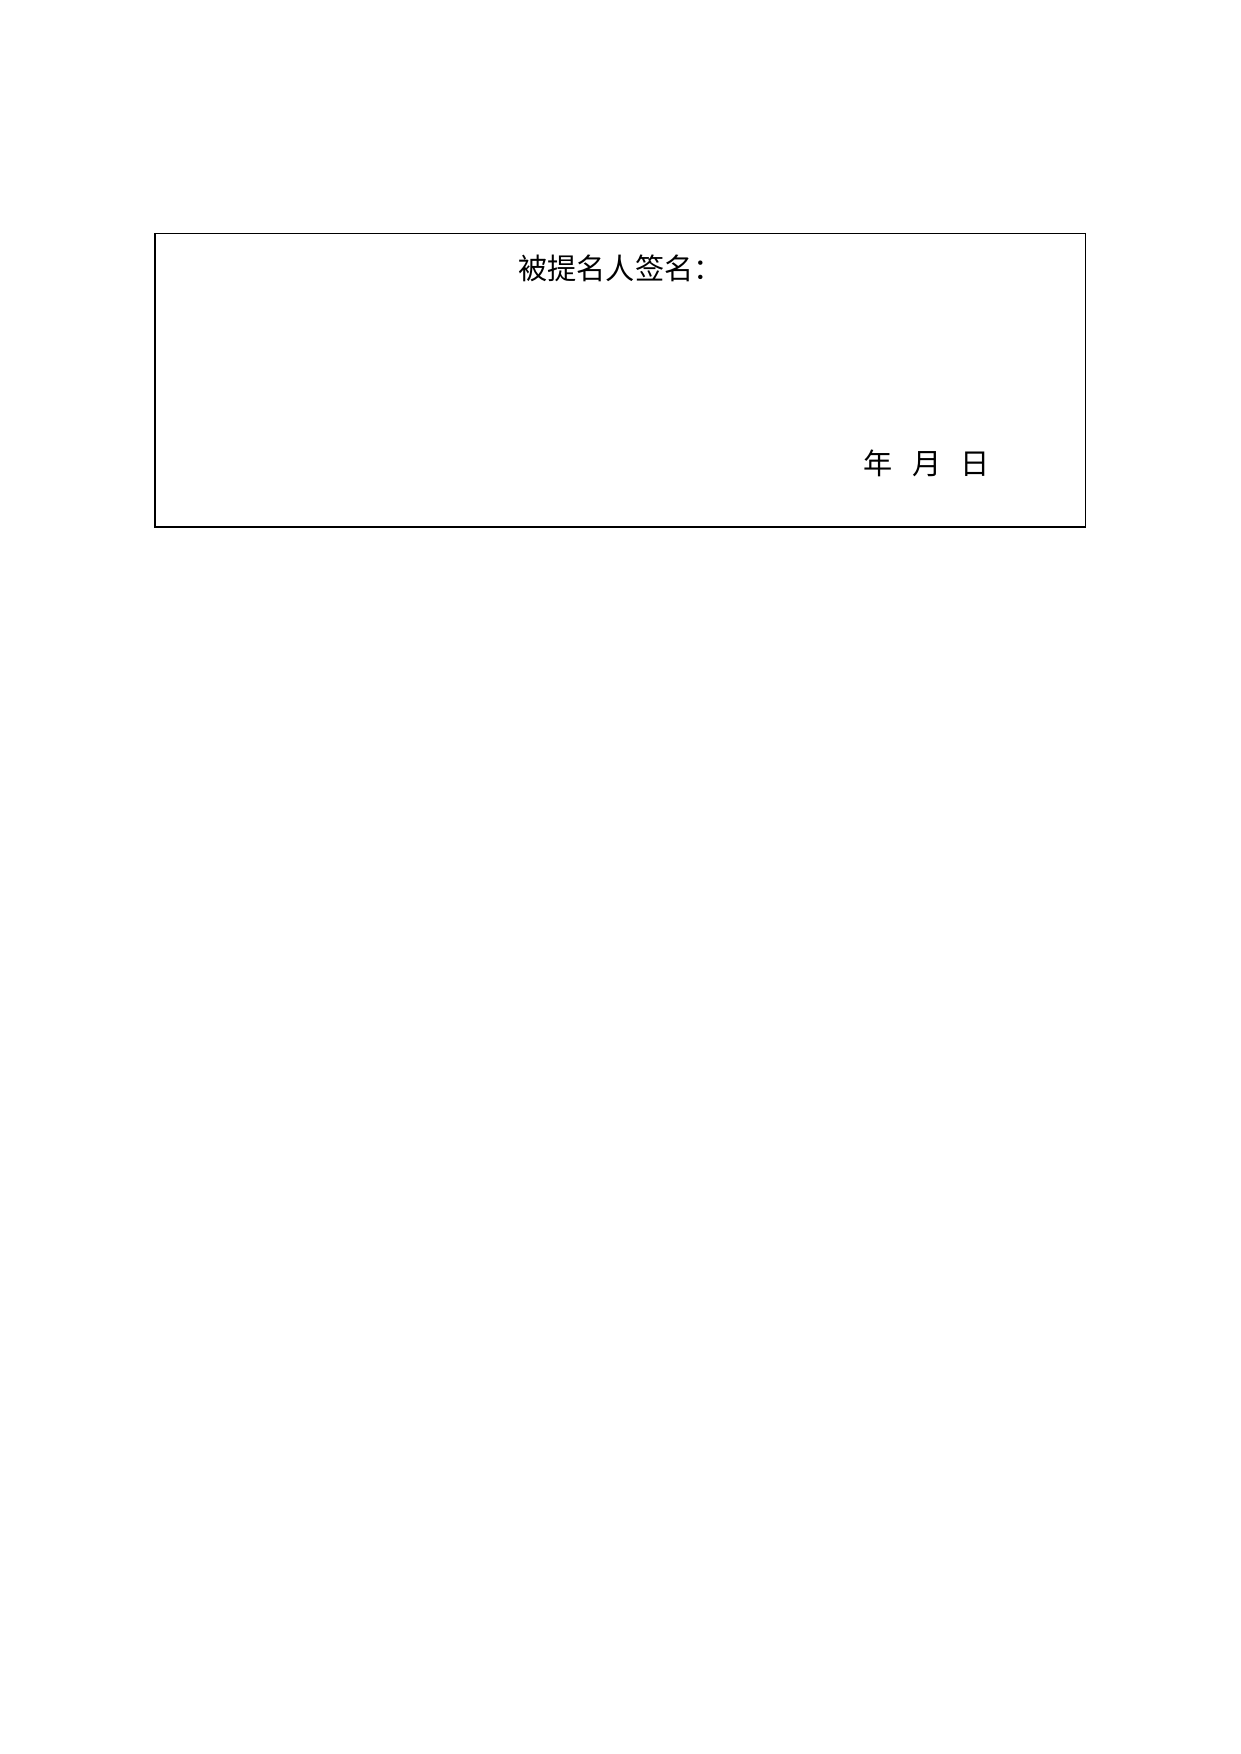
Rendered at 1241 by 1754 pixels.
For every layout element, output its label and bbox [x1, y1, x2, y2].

table_header [156, 234, 1085, 526]
